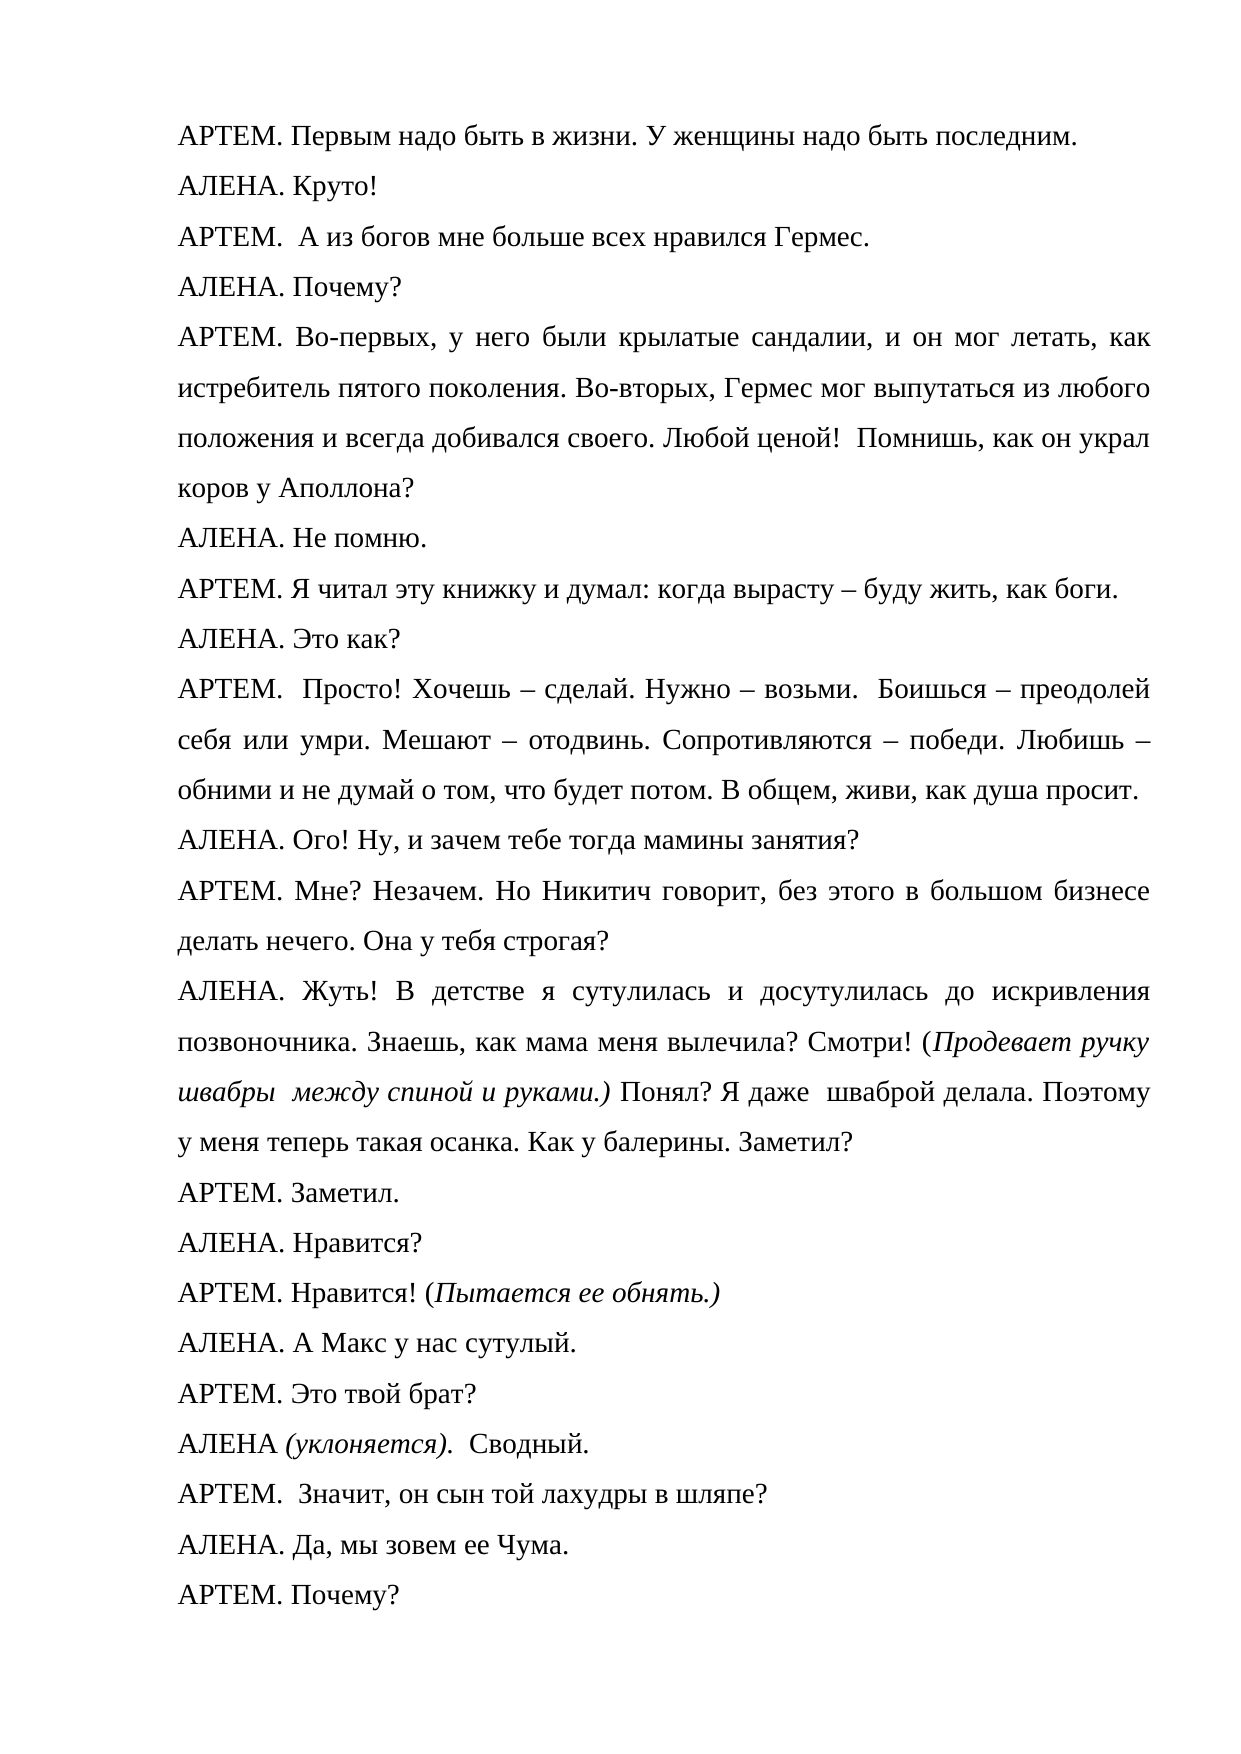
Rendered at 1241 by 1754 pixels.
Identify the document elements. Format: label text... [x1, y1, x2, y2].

text АРТЕМ. Мне? Незачем. Но Никитич говорит, без этого в большом бизнесе делать нечего. Она у тебя строгая? [177, 873, 1152, 957]
text АЛЕНА. Почему? [177, 269, 1152, 303]
text АЛЕНА. А Макс у нас сутулый. [177, 1326, 1152, 1359]
text АРТЕМ. Значит, он сын той лахудры в шляпе? [177, 1477, 1152, 1510]
text АРТЕМ. Первым надо быть в жизни. У женщины надо быть последним. [177, 118, 1152, 152]
text АЛЕНА. Это как? [177, 621, 1152, 655]
text АЛЕНА. Круто! [177, 168, 1152, 202]
text АРТЕМ. А из богов мне больше всех нравился Гермес. [177, 219, 1152, 252]
text АРТЕМ. Нравится! (Пытается ее обнять.) [177, 1275, 1152, 1309]
text АЛЕНА. Не помню. [177, 521, 1152, 554]
text АЛЕНА. Ого! Ну, и зачем тебе тогда мамины занятия? [177, 822, 1152, 856]
text АЛЕНА. Да, мы зовем ее Чума. [177, 1527, 1152, 1560]
text АРТЕМ. Просто! Хочешь – сделай. Нужно – возьми. Боишься – преодолей себя или умри. Мешают – отодвинь. Сопротивляются – победи. Любишь – обними и не думай о том, что будет потом. В общем, живи, как душа просит. [177, 672, 1152, 806]
text АЛЕНА. Жуть! В детстве я сутулилась и досутулилась до искривления позвоночника. Знаешь, как мама меня вылечила? Смотри! (Продевает ручку швабры между спиной и руками.) Понял? Я даже шваброй делала. Поэтому у меня теперь такая осанка. Как у балерины. Заметил? [177, 973, 1152, 1158]
text АРТЕМ. Во-первых, у него были крылатые сандалии, и он мог летать, как истребитель пятого поколения. Во-вторых, Гермес мог выпутаться из любого положения и всегда добивался своего. Любой ценой! Помнишь, как он украл коров у Аполлона? [177, 319, 1152, 504]
text АРТЕМ. Заметил. [177, 1175, 1152, 1208]
text АРТЕМ. Я читал эту книжку и думал: когда вырасту – буду жить, как боги. [177, 571, 1152, 604]
text АРТЕМ. Почему? [177, 1577, 1152, 1611]
text АЛЕНА. Нравится? [177, 1225, 1152, 1258]
text АЛЕНА (уклоняется). Сводный. [177, 1426, 1152, 1460]
text АРТЕМ. Это твой брат? [177, 1376, 1152, 1409]
